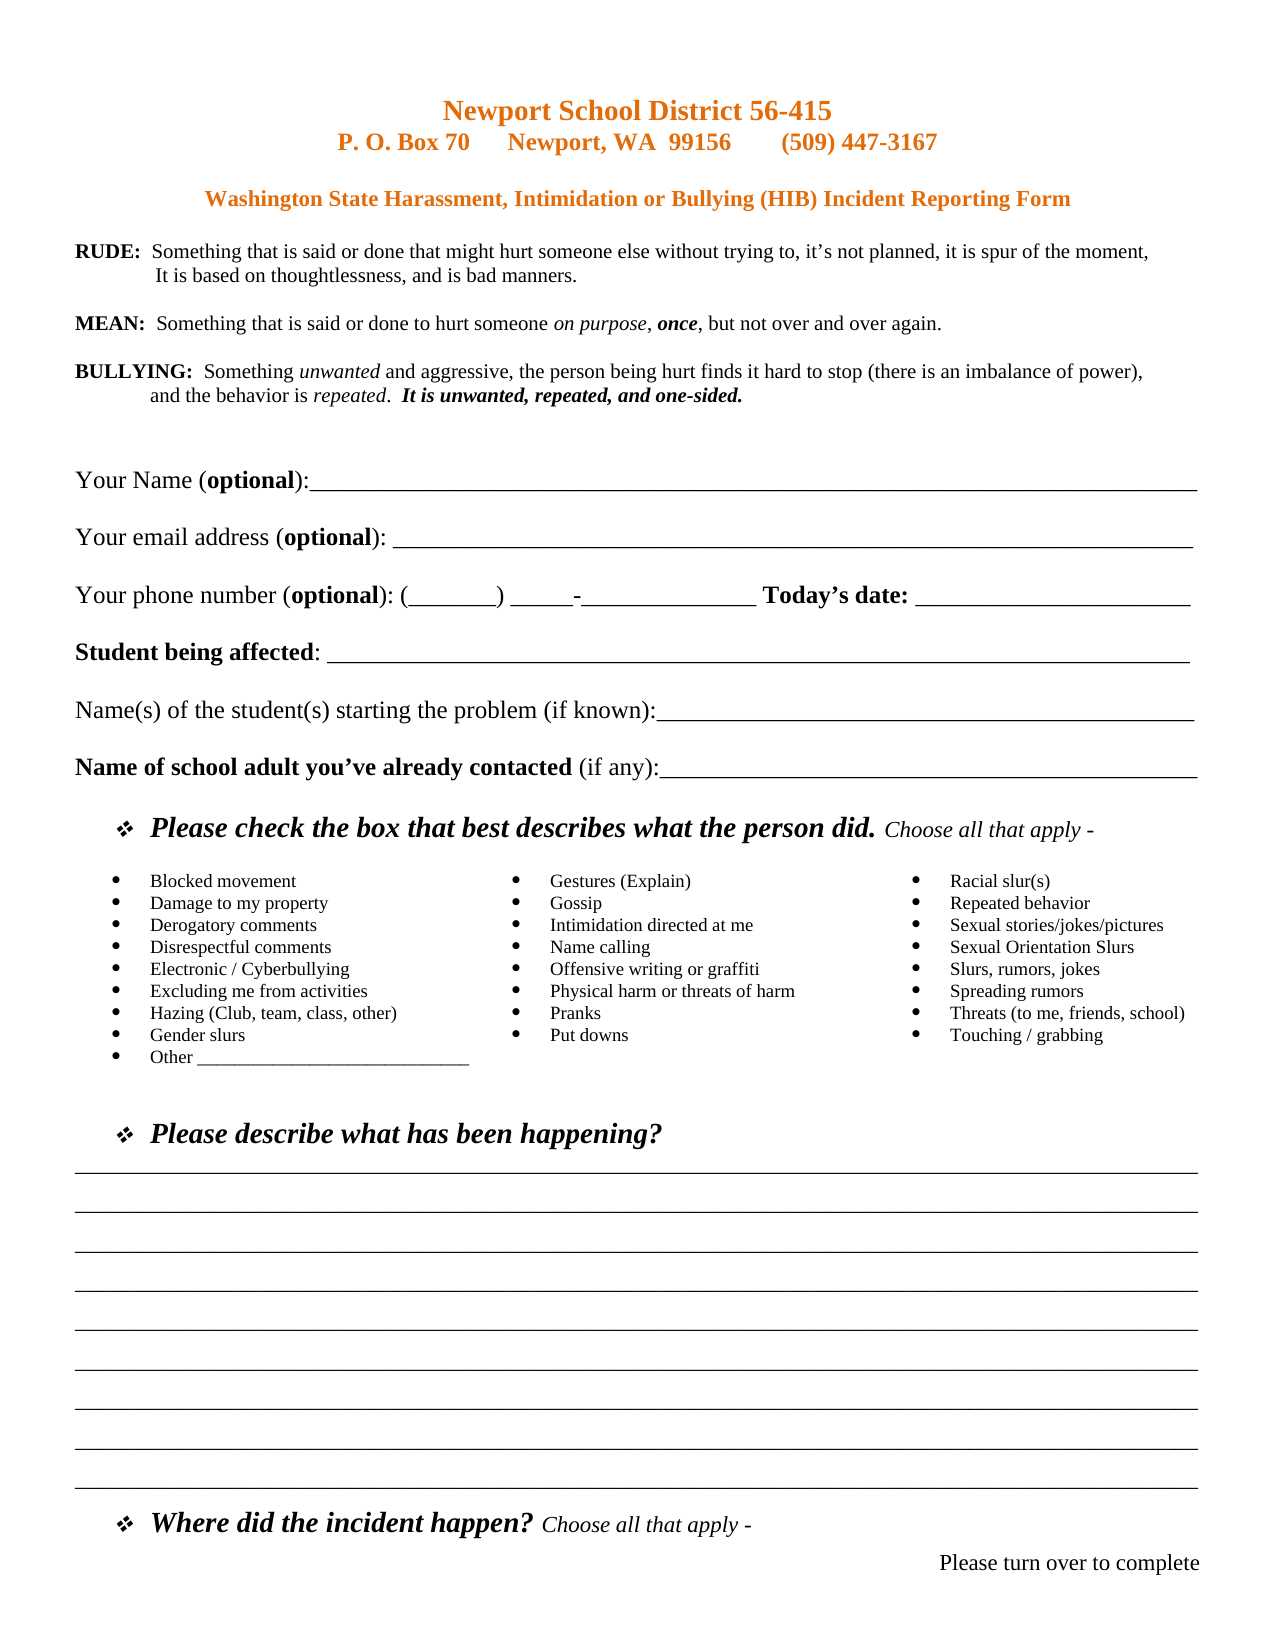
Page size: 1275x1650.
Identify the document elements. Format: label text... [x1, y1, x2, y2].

list Please describe what has been happening? [112, 1116, 1200, 1149]
text Name of school adult you’ve already contacted (if any):___________________________________________ [75, 752, 1200, 781]
list Damage to my property [112, 892, 400, 914]
text and the behavior is repeated. It is unwanted, repeated, and one-sided. [75, 383, 1200, 407]
list Threats (to me, friends, school) [912, 1002, 1200, 1024]
list Derogatory comments [112, 914, 400, 936]
list Racial slur(s) [912, 870, 1200, 892]
list Disrespectful comments [112, 936, 400, 958]
list Blocked movement [112, 870, 400, 892]
text It is based on thoughtlessness, and is bad manners. MEAN: Something that is said or done to hurt someone on purpose, once, but not over and over again. [75, 263, 1200, 335]
text Your phone number (optional): (_______) _____-______________ Today’s date: ______________________ [75, 580, 1200, 609]
list Pranks [512, 1002, 800, 1024]
list Excluding me from activities [112, 980, 400, 1002]
text Student being affected: _____________________________________________________________________ [75, 637, 1200, 666]
text Your Name (optional):_______________________________________________________________________ [75, 465, 1200, 494]
list Physical harm or threats of harm [512, 980, 800, 1002]
list Put downs [512, 1024, 800, 1046]
list Where did the incident happen? Choose all that apply - [112, 1505, 1200, 1538]
list Gestures (Explain) [512, 870, 800, 892]
list Offensive writing or graffiti [512, 958, 800, 980]
text BULLYING: Something unwanted and aggressive, the person being hurt finds it hard to stop (there is an imbalance of power), [75, 359, 1200, 383]
list Other _____________________________ [112, 1046, 1200, 1068]
list Gossip [512, 892, 800, 914]
list Spreading rumors [912, 980, 1200, 1002]
text Your email address (optional): ________________________________________________________________ [75, 522, 1200, 551]
list Slurs, rumors, jokes [912, 958, 1200, 980]
list Touching / grabbing [912, 1024, 1200, 1046]
list Hazing (Club, team, class, other) [112, 1002, 400, 1024]
list Sexual stories/jokes/pictures [912, 914, 1200, 936]
list Repeated behavior [912, 892, 1200, 914]
text Name(s) of the student(s) starting the problem (if known):___________________________________________ [75, 695, 1200, 724]
list Electronic / Cyberbullying [112, 958, 400, 980]
list Please check the box that best describes what the person did. Choose all that apply - [112, 810, 1200, 843]
text RUDE: Something that is said or done that might hurt someone else without trying to, it’s not planned, it is spur of the moment, [75, 239, 1200, 263]
list Gender slurs [112, 1024, 400, 1046]
list Name calling [512, 936, 800, 958]
list Sexual Orientation Slurs [912, 936, 1200, 958]
text __________________________________________________________________________________________________________________________________________________________________________________________________________________________________________________________________________________________________________________________________________________________________________________________________________________________________________________________________________________________________________________________________________________________________________________________________________________________________________________________________________________________________________________________________________________________________________________________________________________________________________________________________________________________________________________ [75, 1149, 1200, 1492]
list Intimidation directed at me [512, 914, 800, 936]
